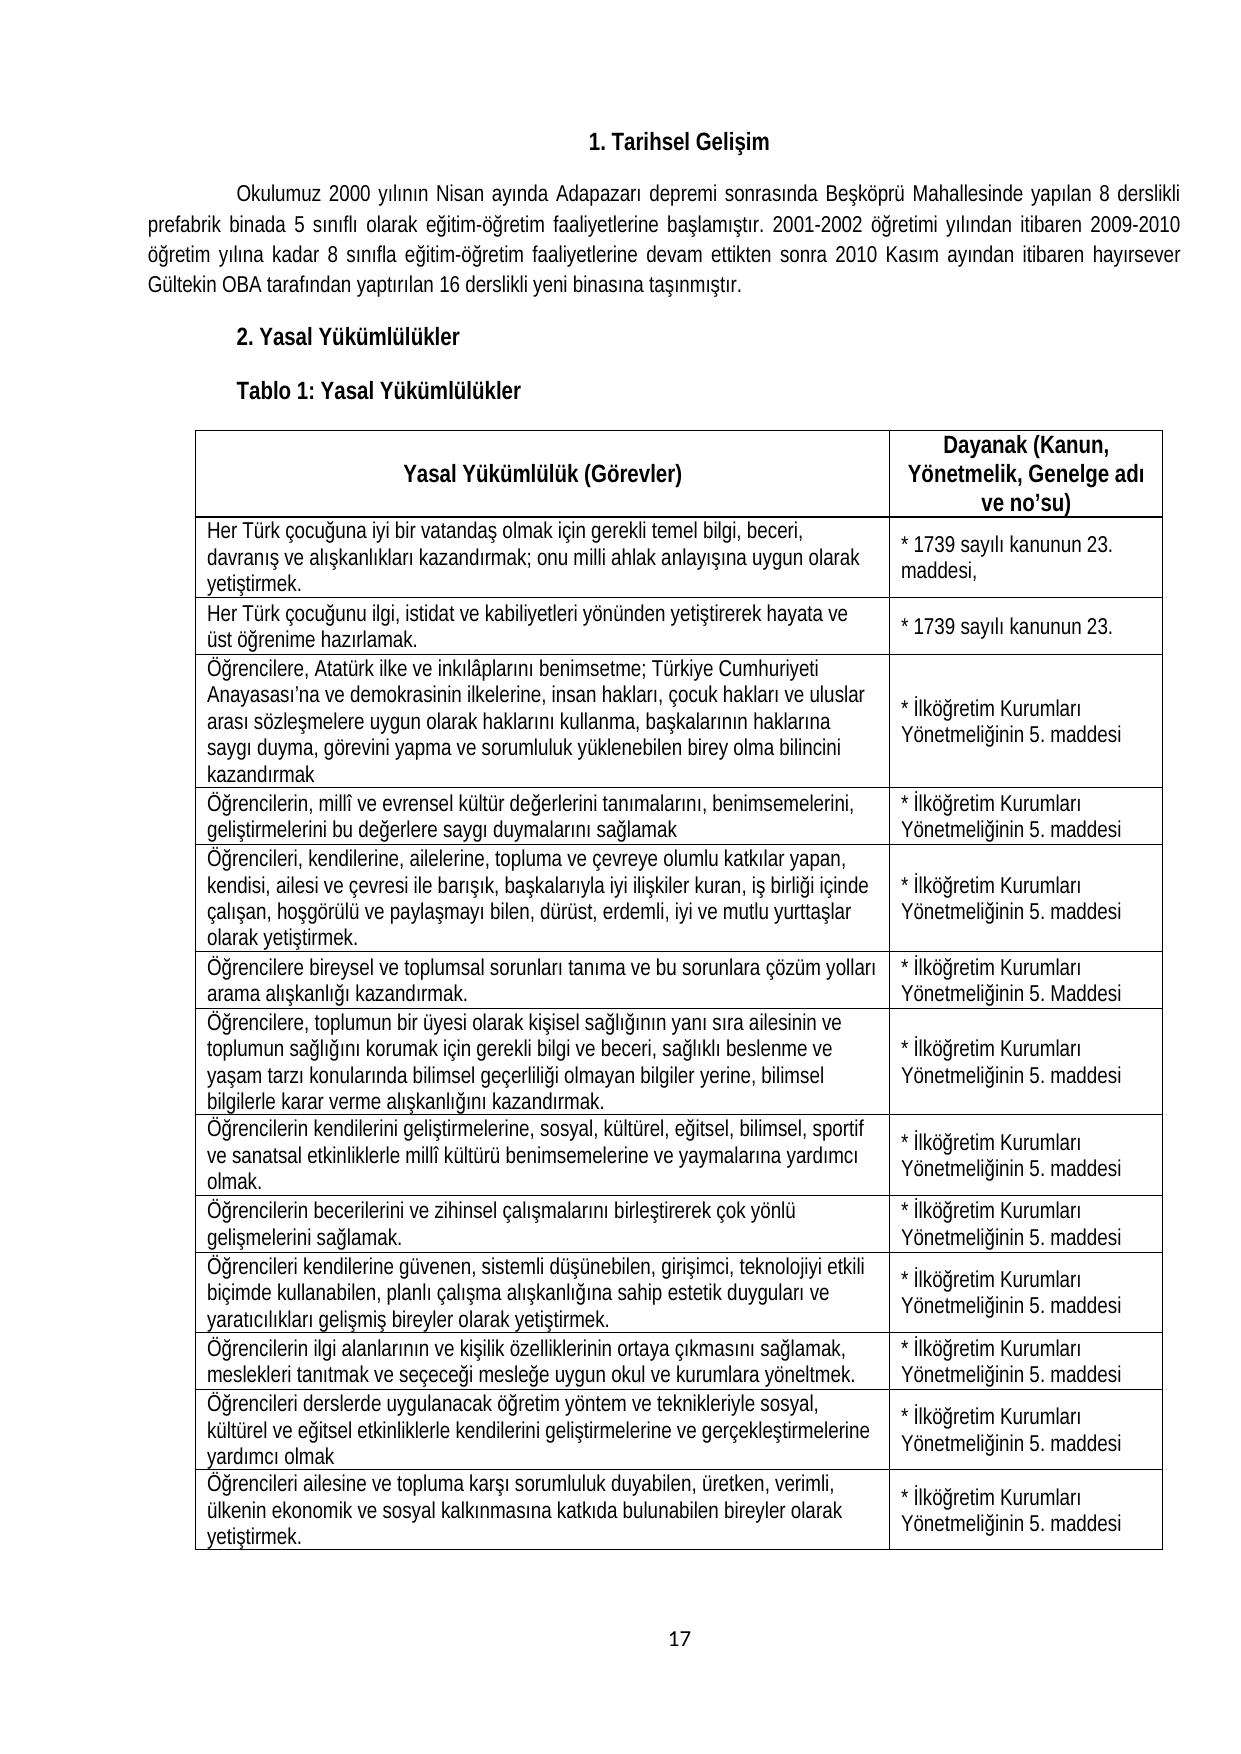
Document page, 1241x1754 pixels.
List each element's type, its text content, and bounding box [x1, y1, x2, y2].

table_cell Öğrencileri ailesine ve topluma karşı sorumluluk duyabilen, üretken, verimli, ülkenin ekonomik ve sosyal kalkınmasına katkıda bulunabilen bireyler olarak yetiştirmek. [196, 1470, 889, 1549]
table_cell * İlköğretim Kurumları Yönetmeliğinin 5. maddesi [890, 788, 1162, 844]
table_cell Her Türk çocuğunu ilgi, istidat ve kabiliyetleri yönünden yetiştirerek hayata ve üst öğrenime hazırlamak. [196, 598, 889, 654]
text 2. Yasal Yükümlülükler [148, 322, 1181, 351]
table_cell Öğrencilerin ilgi alanlarının ve kişilik özelliklerinin ortaya çıkmasını sağlamak, meslekleri tanıtmak ve seçeceği mesleğe uygun okul ve kurumlara yöneltmek. [196, 1333, 889, 1389]
table_cell * İlköğretim Kurumları Yönetmeliğinin 5. maddesi [890, 1333, 1162, 1389]
text Tablo 1: Yasal Yükümlülükler [148, 376, 1181, 404]
table_cell * İlköğretim Kurumları Yönetmeliğinin 5. maddesi [890, 1253, 1162, 1332]
table_cell * İlköğretim Kurumları Yönetmeliğinin 5. maddesi [890, 1009, 1162, 1114]
text MEVCUT DURUM ANALİZİ 1. Tarihsel Gelişim [148, 127, 1211, 155]
table_cell * İlköğretim Kurumları Yönetmeliğinin 5. maddesi [890, 1115, 1162, 1194]
table_cell Öğrencilerin kendilerini geliştirmelerine, sosyal, kültürel, eğitsel, bilimsel, sportif ve sanatsal etkinliklerle millî kültürü benimsemelerine ve yaymalarına yardımcı olmak. [196, 1115, 889, 1194]
table_cell Öğrencilerin, millî ve evrensel kültür değerlerini tanımalarını, benimsemelerini, geliştirmelerini bu değerlere saygı duymalarını sağlamak [196, 788, 889, 844]
table_header Yasal Yükümlülük (Görevler) [196, 431, 889, 516]
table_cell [890, 1470, 1162, 1549]
table_header Dayanak (Kanun, Yönetmelik, Genelge adı ve no’su) [890, 431, 1162, 516]
table_cell Her Türk çocuğuna iyi bir vatandaş olmak için gerekli temel bilgi, beceri, davranış ve alışkanlıkları kazandırmak; onu milli ahlak anlayışına uygun olarak yetiştirmek. [196, 518, 889, 597]
table_cell Öğrencilerin becerilerini ve zihinsel çalışmalarını birleştirerek çok yönlü gelişmelerini sağlamak. [196, 1196, 889, 1252]
table_cell * İlköğretim Kurumları Yönetmeliğinin 5. maddesi [890, 1390, 1162, 1469]
table_cell * İlköğretim Kurumları Yönetmeliğinin 5. maddesi [890, 845, 1162, 951]
table_cell Öğrencileri derslerde uygulanacak öğretim yöntem ve teknikleriyle sosyal, kültürel ve eğitsel etkinliklerle kendilerini geliştirmelerine ve gerçekleştirmelerine yardımcı olmak [196, 1390, 889, 1469]
table_cell * İlköğretim Kurumları Yönetmeliğinin 5. maddesi [890, 1196, 1162, 1252]
table_cell * 1739 sayılı kanunun 23. [890, 598, 1162, 654]
table_cell Öğrencilere bireysel ve toplumsal sorunları tanıma ve bu sorunlara çözüm yolları arama alışkanlığı kazandırmak. [196, 952, 889, 1008]
table_cell Öğrencilere, Atatürk ilke ve inkılâplarını benimsetme; Türkiye Cumhuriyeti Anayasası’na ve demokrasinin ilkelerine, insan hakları, çocuk hakları ve uluslar arası sözleşmelere uygun olarak haklarını kullanma, başkalarının haklarına saygı duyma, görevini yapma ve sorumluluk yüklenebilen birey olma bilincini kazandırmak [196, 655, 889, 787]
table_cell Öğrencilere, toplumun bir üyesi olarak kişisel sağlığının yanı sıra ailesinin ve toplumun sağlığını korumak için gerekli bilgi ve beceri, sağlıklı beslenme ve yaşam tarzı konularında bilimsel geçerliliği olmayan bilgiler yerine, bilimsel bilgilerle karar verme alışkanlığını kazandırmak. [196, 1009, 889, 1114]
table_cell * İlköğretim Kurumları Yönetmeliğinin 5. maddesi [890, 655, 1162, 787]
table_cell * 1739 sayılı kanunun 23. maddesi, [890, 518, 1162, 597]
text Okulumuz 2000 yılının Nisan ayında Adapazarı depremi sonrasında Beşköprü Mahallesinde yapılan 8 derslikli prefabrik binada 5 sınıflı olarak eğitim-öğretim faaliyetlerine başlamıştır. 2001-2002 öğretimi yılından itibaren 2009-2010 öğretim yılına kadar 8 sınıfla eğitim-öğretim faaliyetlerine devam ettikten sonra 2010 Kasım ayından itibaren hayırsever Gültekin OBA tarafından yaptırılan 16 derslikli yeni binasına taşınmıştır. [148, 180, 1181, 297]
table_cell * İlköğretim Kurumları Yönetmeliğinin 5. Maddesi [890, 952, 1162, 1008]
table_cell Öğrencileri kendilerine güvenen, sistemli düşünebilen, girişimci, teknolojiyi etkili biçimde kullanabilen, planlı çalışma alışkanlığına sahip estetik duyguları ve yaratıcılıkları gelişmiş bireyler olarak yetiştirmek. [196, 1253, 889, 1332]
table_cell Öğrencileri, kendilerine, ailelerine, topluma ve çevreye olumlu katkılar yapan, kendisi, ailesi ve çevresi ile barışık, başkalarıyla iyi ilişkiler kuran, iş birliği içinde çalışan, hoşgörülü ve paylaşmayı bilen, dürüst, erdemli, iyi ve mutlu yurttaşlar olarak yetiştirmek. [196, 845, 889, 951]
